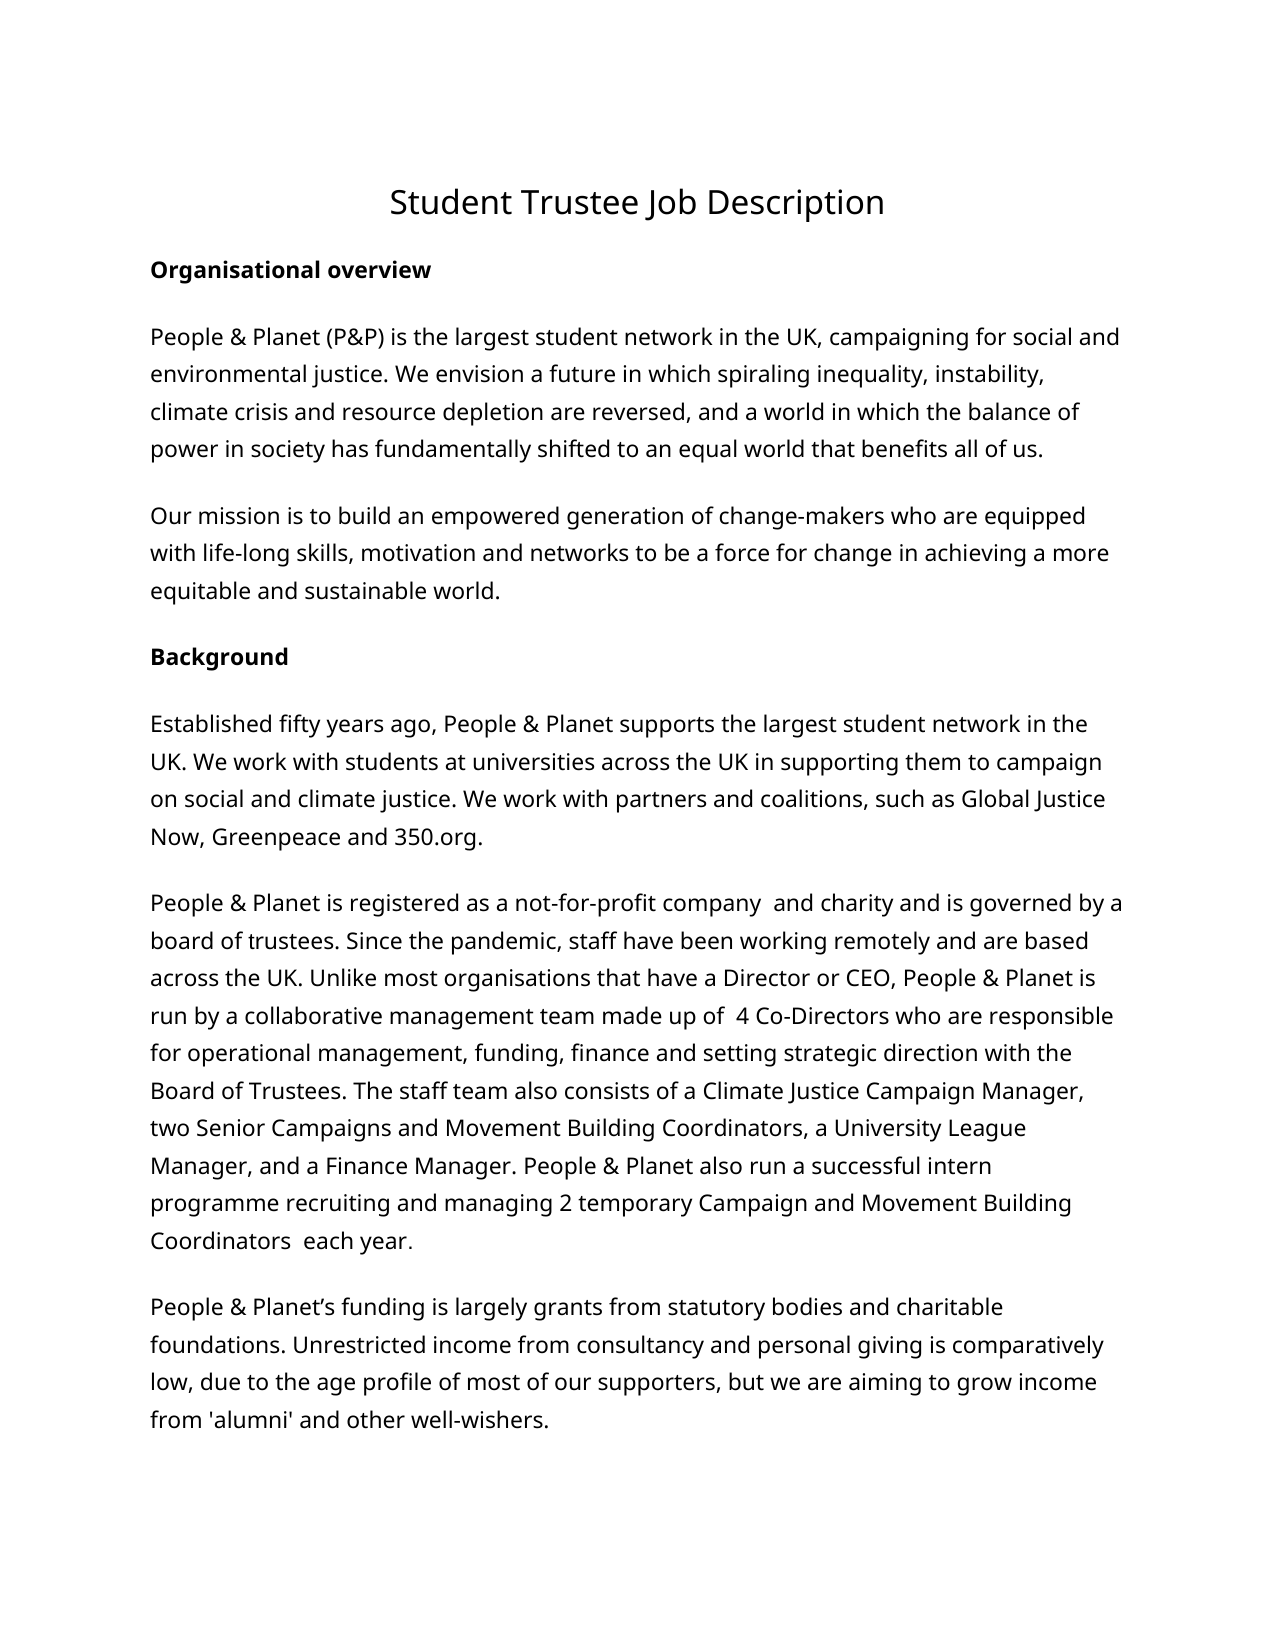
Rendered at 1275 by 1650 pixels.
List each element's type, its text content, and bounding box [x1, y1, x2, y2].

text People & Planet is registered as a not-for-profit company and charity and is governed by a board of trustees. Since the pandemic, staff have been working remotely and are based across the UK. Unlike most organisations that have a Director or CEO, People & Planet is run by a collaborative management team made up of 4 Co-Directors who are responsible for operational management, funding, finance and setting strategic direction with the Board of Trustees. The staff team also consists of a Climate Justice Campaign Manager, two Senior Campaigns and Movement Building Coordinators, a University League Manager, and a Finance Manager. People & Planet also run a successful intern programme recruiting and managing 2 temporary Campaign and Movement Building Coordinators each year. [150, 887, 1125, 1256]
text People & Planet (P&P) is the largest student network in the UK, campaigning for social and environmental justice. We envision a future in which spiraling inequality, instability, climate crisis and resource depletion are reversed, and a world in which the balance of power in society has fundamentally shifted to an equal world that benefits all of us. [150, 320, 1125, 464]
text Our mission is to build an empowered generation of change-makers who are equipped with life-long skills, motivation and networks to be a force for change in achieving a more equitable and sustainable world. [150, 499, 1125, 606]
text People & Planet’s funding is largely grants from statutory bodies and charitable foundations. Unrestricted income from consultancy and personal giving is comparatively low, due to the age profile of most of our supporters, but we are aiming to grow income from 'alumni' and other well-wishers. [150, 1291, 1125, 1435]
text Established fifty years ago, People & Planet supports the largest student network in the UK. We work with students at universities across the UK in supporting them to campaign on social and climate justice. We work with partners and coalitions, such as Global Justice Now, Greenpeace and 350.org. [150, 708, 1125, 852]
text Background [150, 641, 1125, 672]
text Organisational overview [150, 254, 1125, 285]
text Student Trustee Job Description [150, 179, 1125, 224]
